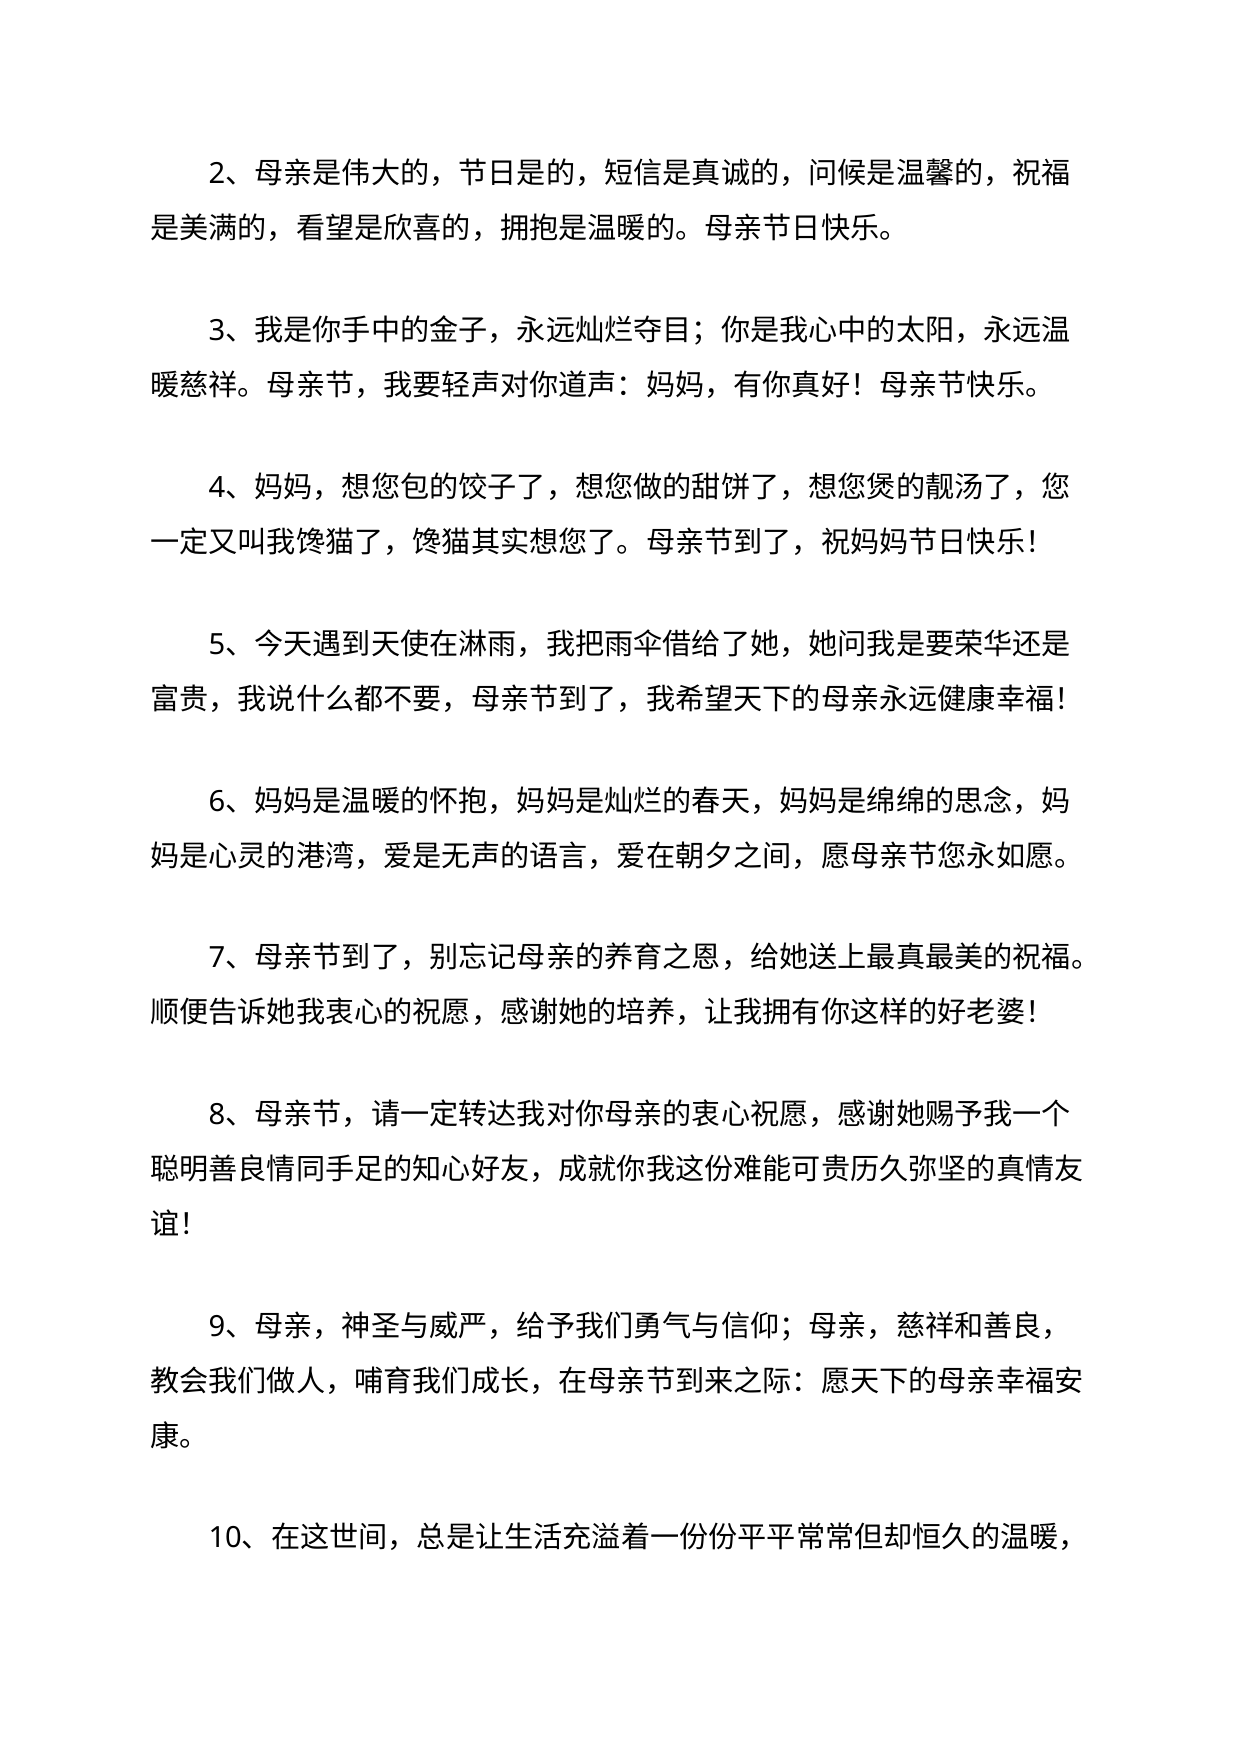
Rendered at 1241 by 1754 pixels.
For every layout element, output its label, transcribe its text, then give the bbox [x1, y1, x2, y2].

text 4、妈妈，想您包的饺子了，想您做的甜饼了，想您煲的靓汤了，您一定又叫我馋猫了，馋猫其实想您了。母亲节到了，祝妈妈节日快乐！ [150, 463, 1090, 561]
text 9、母亲，神圣与威严，给予我们勇气与信仰；母亲，慈祥和善良，教会我们做人，哺育我们成长，在母亲节到来之际：愿天下的母亲幸福安康。 [150, 1302, 1090, 1454]
text 5、今天遇到天使在淋雨，我把雨伞借给了她，她问我是要荣华还是富贵，我说什么都不要，母亲节到了，我希望天下的母亲永远健康幸福！ [150, 620, 1090, 718]
text 3、我是你手中的金子，永远灿烂夺目；你是我心中的太阳，永远温暖慈祥。母亲节，我要轻声对你道声：妈妈，有你真好！母亲节快乐。 [150, 307, 1090, 404]
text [150, 1514, 1090, 1556]
text 7、母亲节到了，别忘记母亲的养育之恩，给她送上最真最美的祝福。顺便告诉她我衷心的祝愿，感谢她的培养，让我拥有你这样的好老婆！ [150, 934, 1090, 1031]
text 2、母亲是伟大的，节日是的，短信是真诚的，问候是温馨的，祝福是美满的，看望是欣喜的，拥抱是温暖的。母亲节日快乐。 [150, 150, 1090, 247]
text 8、母亲节，请一定转达我对你母亲的衷心祝愿，感谢她赐予我一个聪明善良情同手足的知心好友，成就你我这份难能可贵历久弥坚的真情友谊！ [150, 1091, 1090, 1243]
text 6、妈妈是温暖的怀抱，妈妈是灿烂的春天，妈妈是绵绵的思念，妈妈是心灵的港湾，爱是无声的语言，爱在朝夕之间，愿母亲节您永如愿。 [150, 777, 1090, 874]
